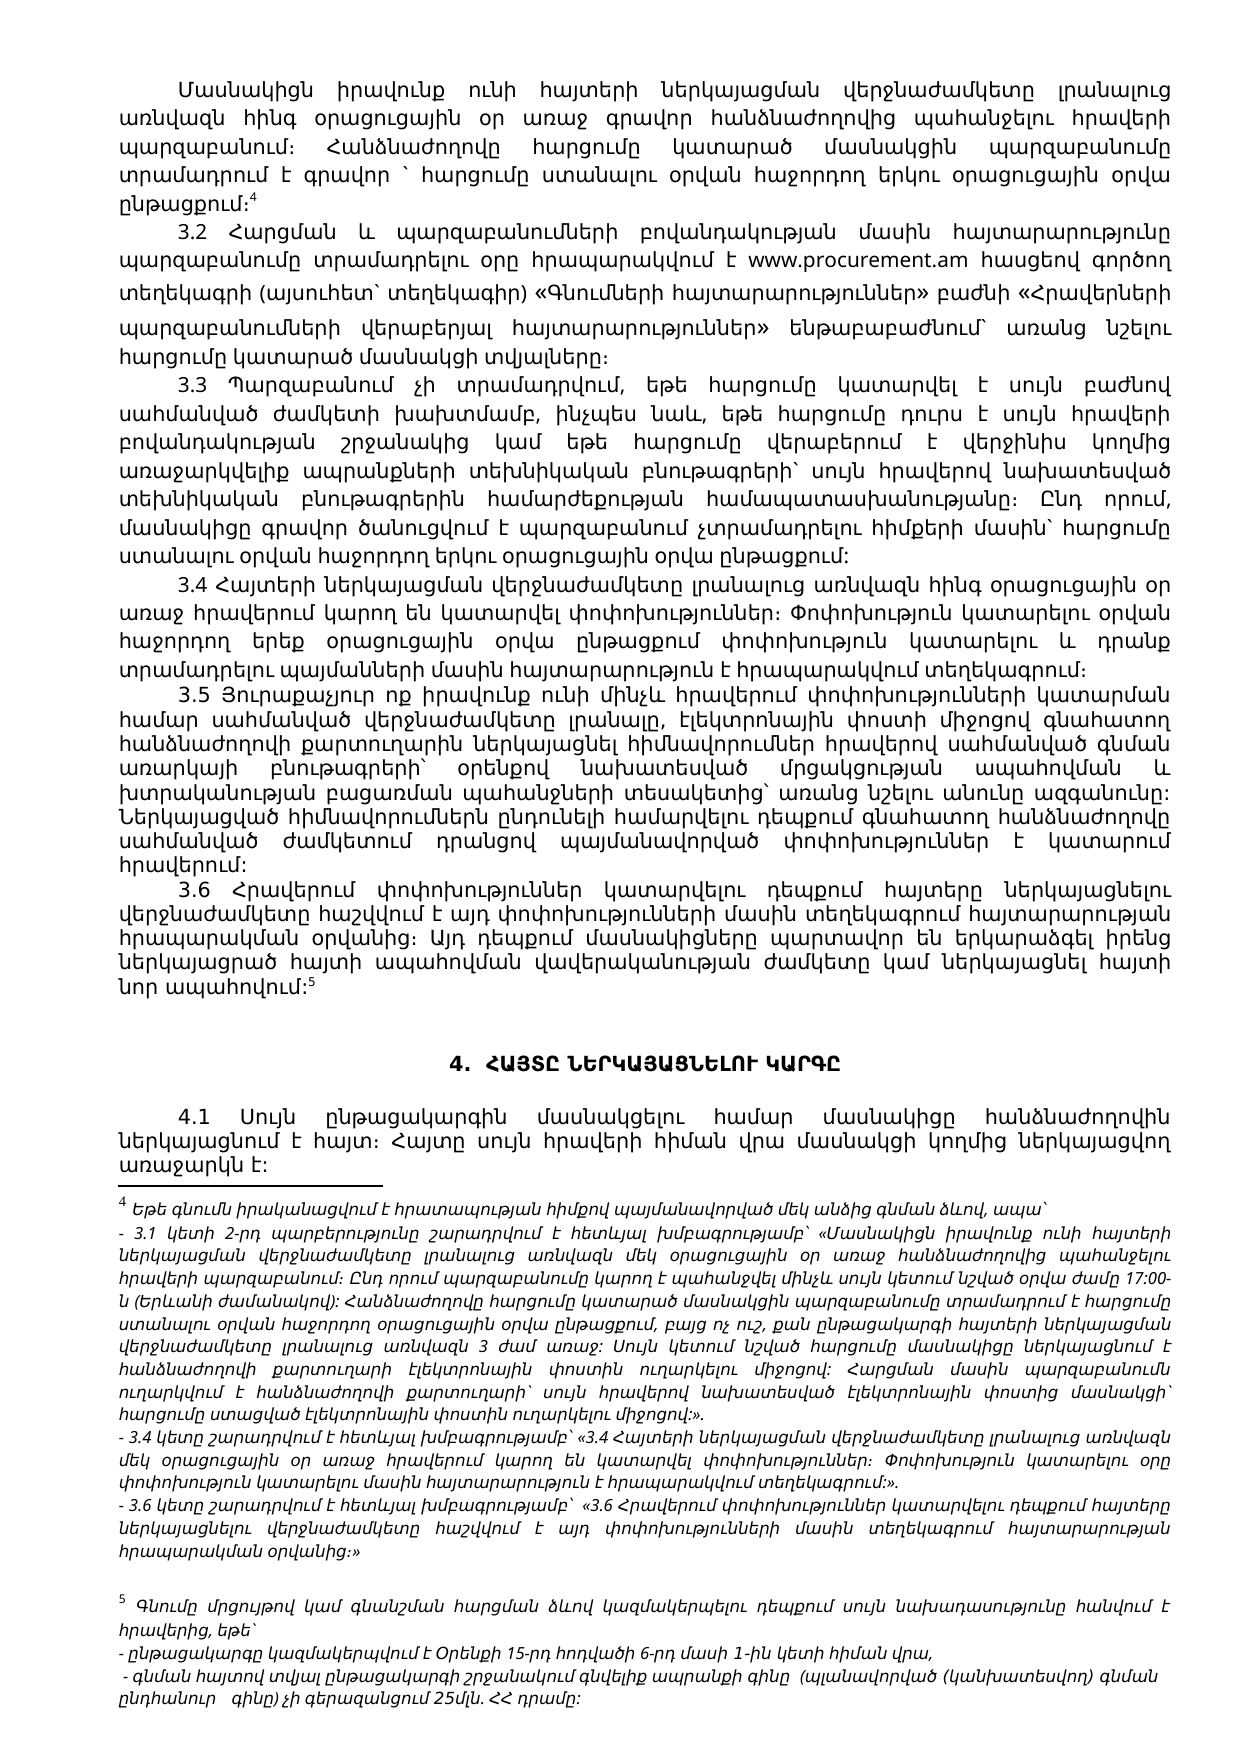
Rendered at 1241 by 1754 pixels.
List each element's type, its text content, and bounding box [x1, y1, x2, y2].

text 3.6 Հրավերում փոփոխություններ կատարվելու դեպքում հայտերը ներկայացնելու վերջնաժամկետը հաշվվում է այդ փոփոխությունների մասին տեղեկագրում հայտարարության հրապարակման օրվանից։ Այդ դեպքում մասնակիցները պարտավոր են երկարաձգել իրենց ներկայացրած հայտի ապահովման վավերականության ժամկետը կամ ներկայացնել հայտի նոր ապահովում: [118, 878, 1171, 999]
text 4.1 Սույն ընթացակարգին մասնակցելու համար մասնակիցը հանձնաժողովին ներկայացնում է հայտ։ Հայտը սույն հրավերի հիման վրա մասնակցի կողմից ներկայացվող առաջարկն է: [118, 1105, 1171, 1177]
text 3.5 Յուրաքաչյուր ոք իրավունք ունի մինչև հրավերում փոփոխությունների կատարման համար սահմանված վերջնաժամկետը լրանալը, էլեկտրոնային փոստի միջոցով գնահատող հանձնաժողովի քարտուղարին ներկայացնել հիմնավորումներ հրավերով սահմանված գնման առարկայի բնութագրերի՝ օրենքով նախատեսված մրցակցության ապահովման և խտրականության բացառման պահանջների տեսակետից՝ առանց նշելու անունը ազգանունը: Ներկայացված հիմնավորումներն ընդունելի համարվելու դեպքում գնահատող հանձնաժողովը սահմանված ժամկետում դրանցով պայմանավորված փոփոխություններ է կատարում հրավերում: [118, 683, 1171, 878]
text 3.4 Հայտերի ներկայացման վերջնաժամկետը լրանալուց առնվազն հինգ օրացուցային օր առաջ հրավերում կարող են կատարվել փոփոխություններ։ Փոփոխություն կատարելու օրվան հաջորդող երեք օրացուցային օրվա ընթացքում փոփոխություն կատարելու և դրանք տրամադրելու պայմանների մասին հայտարարություն է հրապարակվում տեղեկագրում։ [118, 570, 1171, 683]
text 3.2 Հարցման և պարզաբանումների բովանդակության մասին հայտարարությունը պարզաբանումը տրամադրելու օրը հրապարակվում է www.procurement.am հասցեով գործող տեղեկագրի (այսուհետ` տեղեկագիր) «Գնումների հայտարարություններ» բաժնի «Հրավերների պարզաբանումների վերաբերյալ հայտարարություններ» ենթաբաբաժնում` առանց նշելու հարցումը կատարած մասնակցի տվյալները։ [118, 217, 1171, 371]
text 3.3 Պարզաբանում չի տրամադրվում, եթե հարցումը կատարվել է սույն բաժնով սահմանված ժամկետի խախտմամբ, ինչպես նաև, եթե հարցումը դուրս է սույն հրավերի բովանդակության շրջանակից կամ եթե հարցումը վերաբերում է վերջինիս կողմից առաջարկվելիք ապրանքների տեխնիկական բնութագրերի` սույն հրավերով նախատեսված տեխնիկական բնութագրերին համարժեքության համապատասխանությանը։ Ընդ որում, մասնակիցը գրավոր ծանուցվում է պարզաբանում չտրամադրելու հիմքերի մասին` հարցումը ստանալու օրվան հաջորդող երկու օրացուցային օրվա ընթացքում: [118, 371, 1171, 570]
text Մասնակիցն իրավունք ունի հայտերի ներկայացման վերջնաժամկետը լրանալուց առնվազն հինգ օրացուցային օր առաջ գրավոր հանձնաժողովից պահանջելու հրավերի պարզաբանում։ Հանձնաժողովը հարցումը կատարած մասնակցին պարզաբանումը տրամադրում է գրավոր ` հարցումը ստանալու օրվան հաջորդող երկու օրացուցային օրվա ընթացքում։ [118, 75, 1171, 217]
text 4. ՀԱՅՏԸ ՆԵՐԿԱՅԱՑՆԵԼՈՒ ԿԱՐԳԸ [118, 1052, 1171, 1076]
